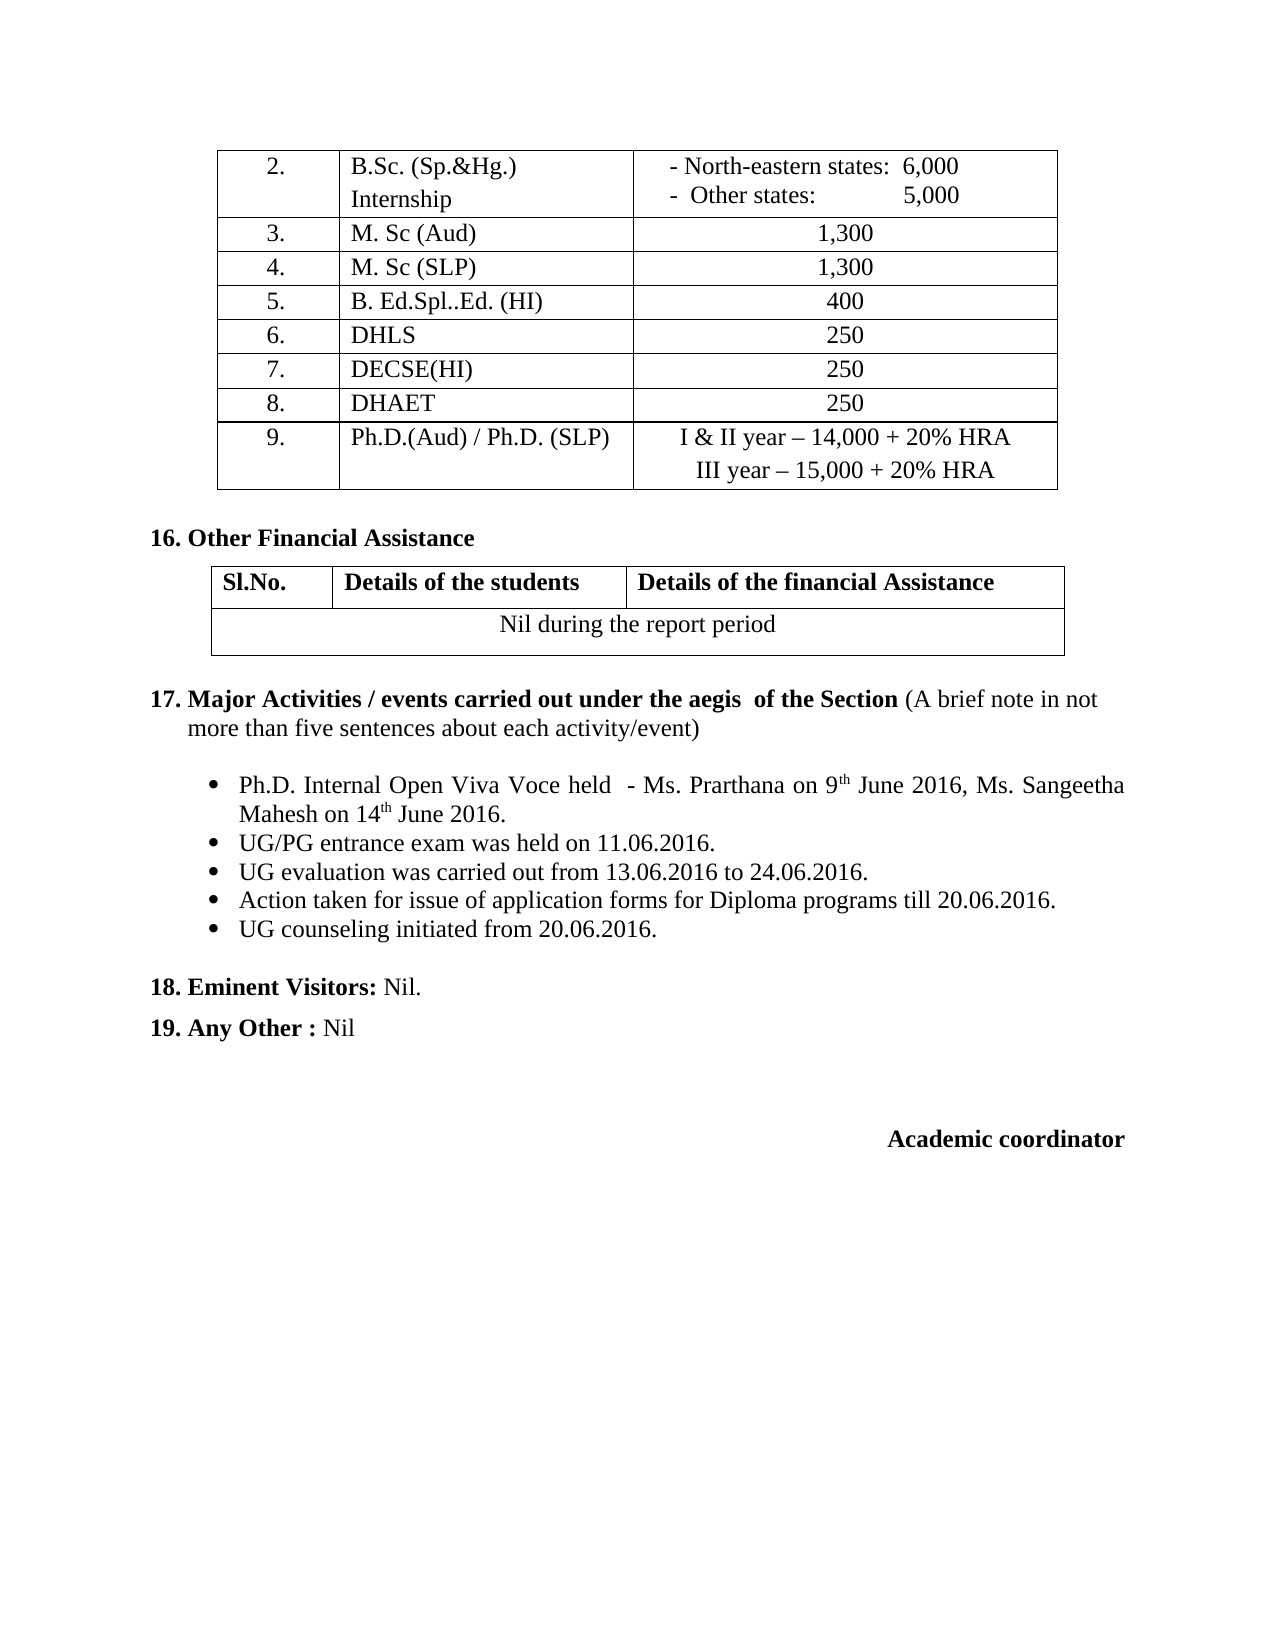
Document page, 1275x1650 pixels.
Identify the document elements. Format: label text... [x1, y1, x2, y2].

table_cell M. Sc (SLP) [340, 252, 633, 285]
table_cell [218, 354, 339, 387]
table_cell DHAET [340, 389, 633, 421]
table_header Details of the financial Assistance [627, 567, 1064, 608]
list UG counseling initiated from 20.06.2016. [209, 914, 1125, 943]
table_cell [218, 151, 339, 217]
list Eminent Visitors: Nil. [150, 972, 1125, 1001]
table_cell [218, 252, 339, 285]
table_cell [218, 218, 339, 251]
table_cell DHLS [340, 320, 633, 353]
table_cell I & II year – 14,000 + 20% HRA III year – 15,000 + 20% HRA [634, 423, 1057, 488]
list Major Activities / events carried out under the aegis of the Section (A brief note in not more than five sentences about each activity/event) [150, 684, 1125, 742]
list Any Other : Nil [150, 1013, 1125, 1042]
list Ph.D. Internal Open Viva Voce held - Ms. Prarthana on 9th June 2016, Ms. Sangeetha Mahesh on 14th June 2016. [209, 771, 1125, 828]
table_cell Ph.D.(Aud) / Ph.D. (SLP) [340, 423, 633, 488]
table_cell 1,300 [634, 218, 1057, 251]
table_cell 400 [634, 286, 1057, 319]
table_header Details of the students [333, 567, 626, 608]
table_cell DECSE(HI) [340, 354, 633, 387]
table_cell [218, 389, 339, 421]
table_cell 1,300 [634, 252, 1057, 285]
table_cell 250 [634, 320, 1057, 353]
table_cell [218, 320, 339, 353]
table_cell [218, 286, 339, 319]
table_cell 250 [634, 389, 1057, 421]
table_cell - North-eastern states: 6,000 - Other states: 5,000 [634, 151, 1057, 217]
table_cell [218, 423, 339, 488]
list Other Financial Assistance [150, 523, 1125, 551]
list UG/PG entrance exam was held on 11.06.2016. [209, 828, 1125, 857]
table_cell 250 [634, 354, 1057, 387]
table_cell Nil during the report period [212, 609, 1064, 654]
table_cell M. Sc (Aud) [340, 218, 633, 251]
table_header Sl.No. [212, 567, 332, 608]
text Academic coordinator [187, 1124, 1125, 1153]
list Action taken for issue of application forms for Diploma programs till 20.06.2016. [209, 886, 1125, 914]
table_cell B.Sc. (Sp.&Hg.) Internship [340, 151, 633, 217]
table_cell B. Ed.Spl..Ed. (HI) [340, 286, 633, 319]
list UG evaluation was carried out from 13.06.2016 to 24.06.2016. [209, 857, 1125, 886]
